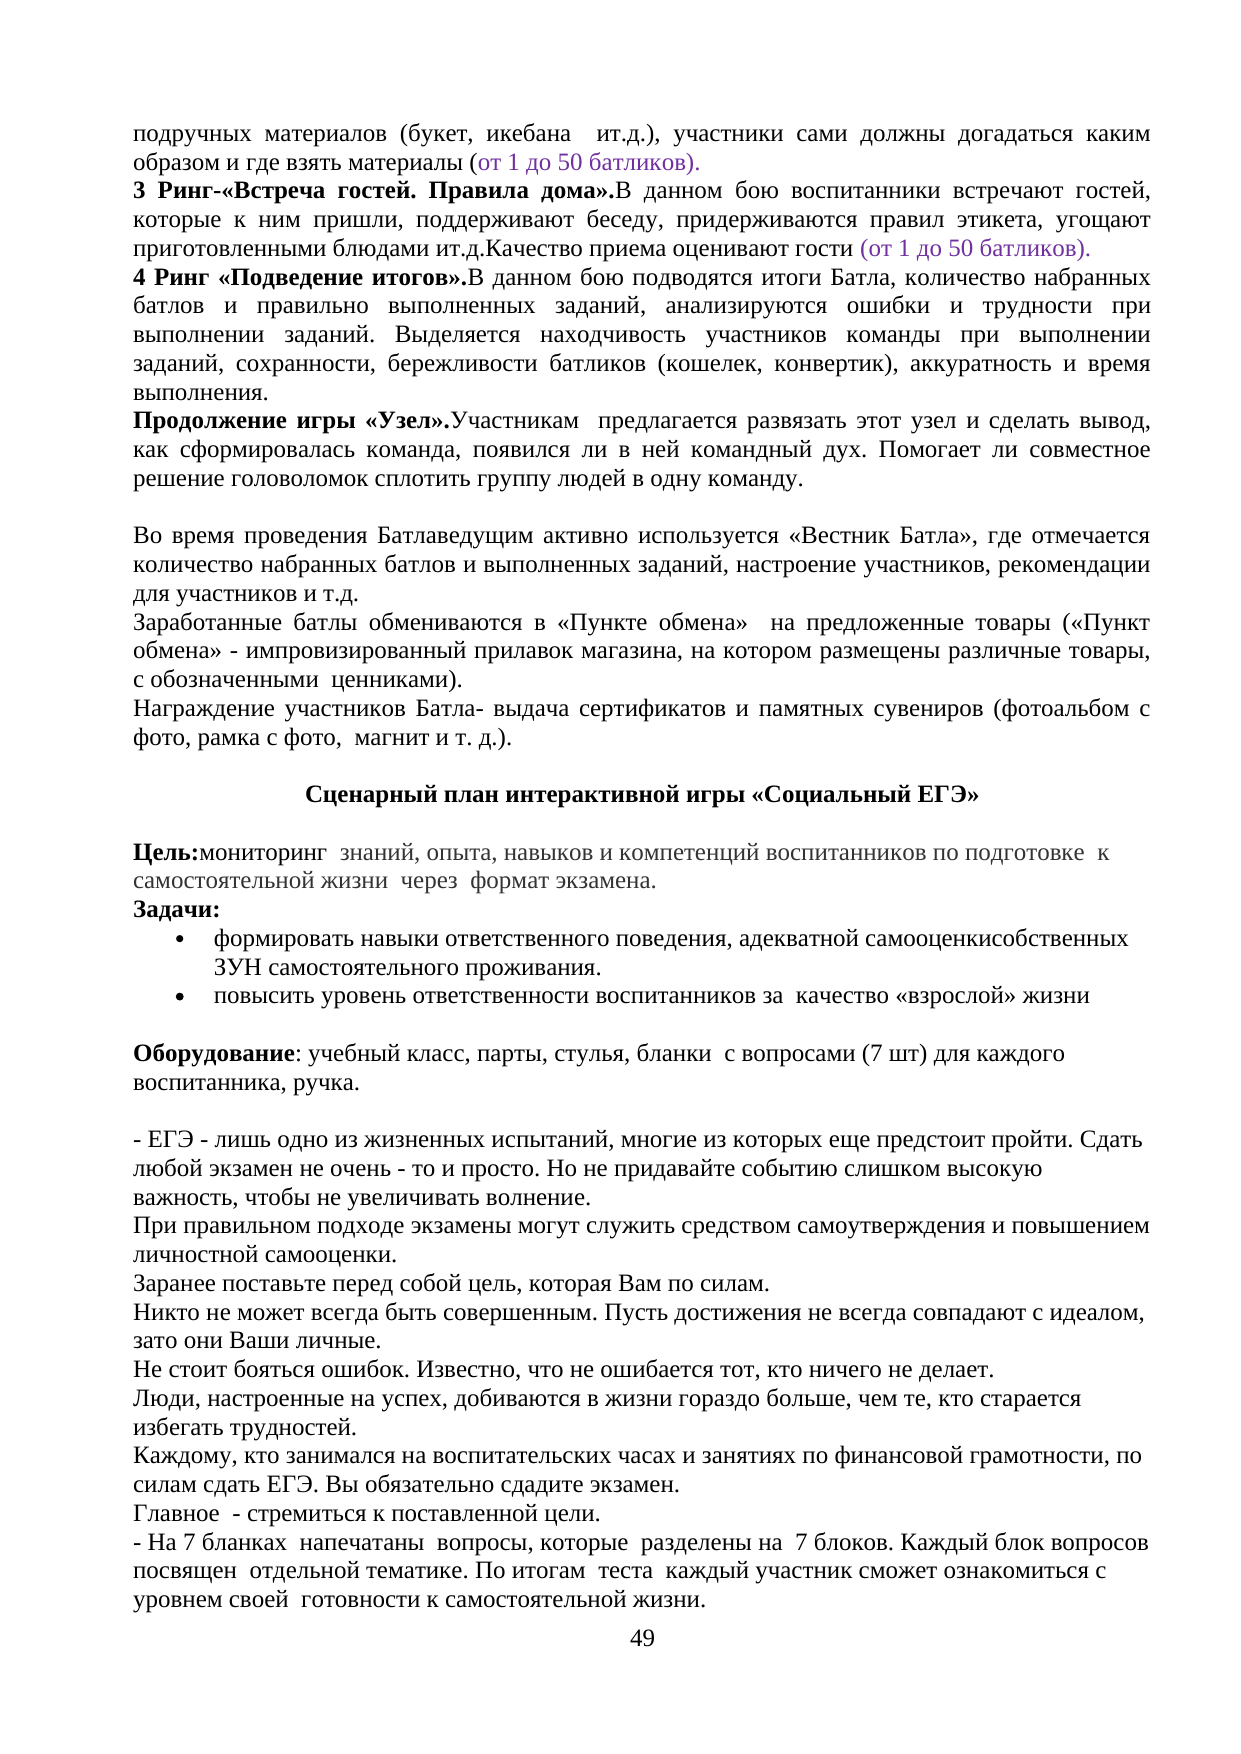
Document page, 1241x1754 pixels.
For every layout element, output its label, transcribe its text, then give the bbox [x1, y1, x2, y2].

text - ЕГЭ - лишь одно из жизненных испытаний, многие из которых еще предстоит пройти. Сдать любой экзамен не очень - то и просто. Но не придавайте событию слишком высокую важность, чтобы не увеличивать волнение. [133, 1124, 1152, 1211]
text Задачи: [133, 894, 1152, 923]
text Заранее поставьте перед собой цель, которая Вам по силам. [133, 1268, 1152, 1297]
text 4 Ринг «Подведение итогов».В данном бою подводятся итоги Батла, количество набранных батлов и правильно выполненных заданий, анализируются ошибки и трудности при выполнении заданий. Выделяется находчивость участников команды при выполнении заданий, сохранности, бережливости батликов (кошелек, конвертик), аккуратность и время выполнения. [133, 262, 1152, 406]
text Заработанные батлы обмениваются в «Пункте обмена» на предложенные товары («Пункт обмена» - импровизированный прилавок магазина, на котором размещены различные товары, с обозначенными ценниками). [133, 607, 1152, 693]
list повысить уровень ответственности воспитанников за качество «взрослой» жизни [176, 981, 1152, 1009]
text Сценарный план интерактивной игры «Социальный ЕГЭ» [133, 779, 1152, 808]
text Люди, настроенные на успех, добиваются в жизни гораздо больше, чем те, кто старается избегать трудностей. Каждому, кто занимался на воспитательских часах и занятиях по финансовой грамотности, по силам сдать ЕГЭ. Вы обязательно сдадите экзамен. Главное - стремиться к поставленной цели. - На 7 бланках напечатаны вопросы, которые разделены на 7 блоков. Каждый блок вопросов посвящен отдельной тематике. По итогам теста каждый участник сможет ознакомиться с уровнем своей готовности к самостоятельной жизни. [133, 1383, 1152, 1613]
text Продолжение игры «Узел».Участникам предлагается развязать этот узел и сделать вывод, как сформировалась команда, появился ли в ней командный дух. Помогает ли совместное решение головоломок сплотить группу людей в одну команду. [133, 406, 1152, 492]
text Награждение участников Батла- выдача сертификатов и памятных сувениров (фотоальбом с фото, рамка с фото, магнит и т. д.). [133, 693, 1152, 751]
text 3 Ринг-«Встреча гостей. Правила дома».В данном бою воспитанники встречают гостей, которые к ним пришли, поддерживают беседу, придерживаются правил этикета, угощают приготовленными блюдами ит.д.Качество приема оценивают гости (от 1 до 50 батликов). [133, 176, 1152, 262]
text Не стоит бояться ошибок. Известно, что не ошибается тот, кто ничего не делает. [133, 1354, 1152, 1383]
text Оборудование: учебный класс, парты, стулья, бланки с вопросами (7 шт) для каждого воспитанника, ручка. [133, 1038, 1152, 1096]
text Никто не может всегда быть совершенным. Пусть достижения не всегда совпадают с идеалом, зато они Ваши личные. [133, 1297, 1152, 1354]
text Цель:мониторинг знаний, опыта, навыков и компетенций воспитанников по подготовке к самостоятельной жизни через формат экзамена. [657, 837, 1152, 894]
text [133, 118, 1152, 176]
list формировать навыки ответственного поведения, адекватной самооценкисобственных ЗУН самостоятельного проживания. [176, 923, 1152, 981]
text При правильном подходе экзамены могут служить средством самоутверждения и повышением личностной самооценки. [133, 1211, 1152, 1268]
text Во время проведения Батлаведущим активно используется «Вестник Батла», где отмечается количество набранных батлов и выполненных заданий, настроение участников, рекомендации для участников и т.д. [133, 521, 1152, 607]
